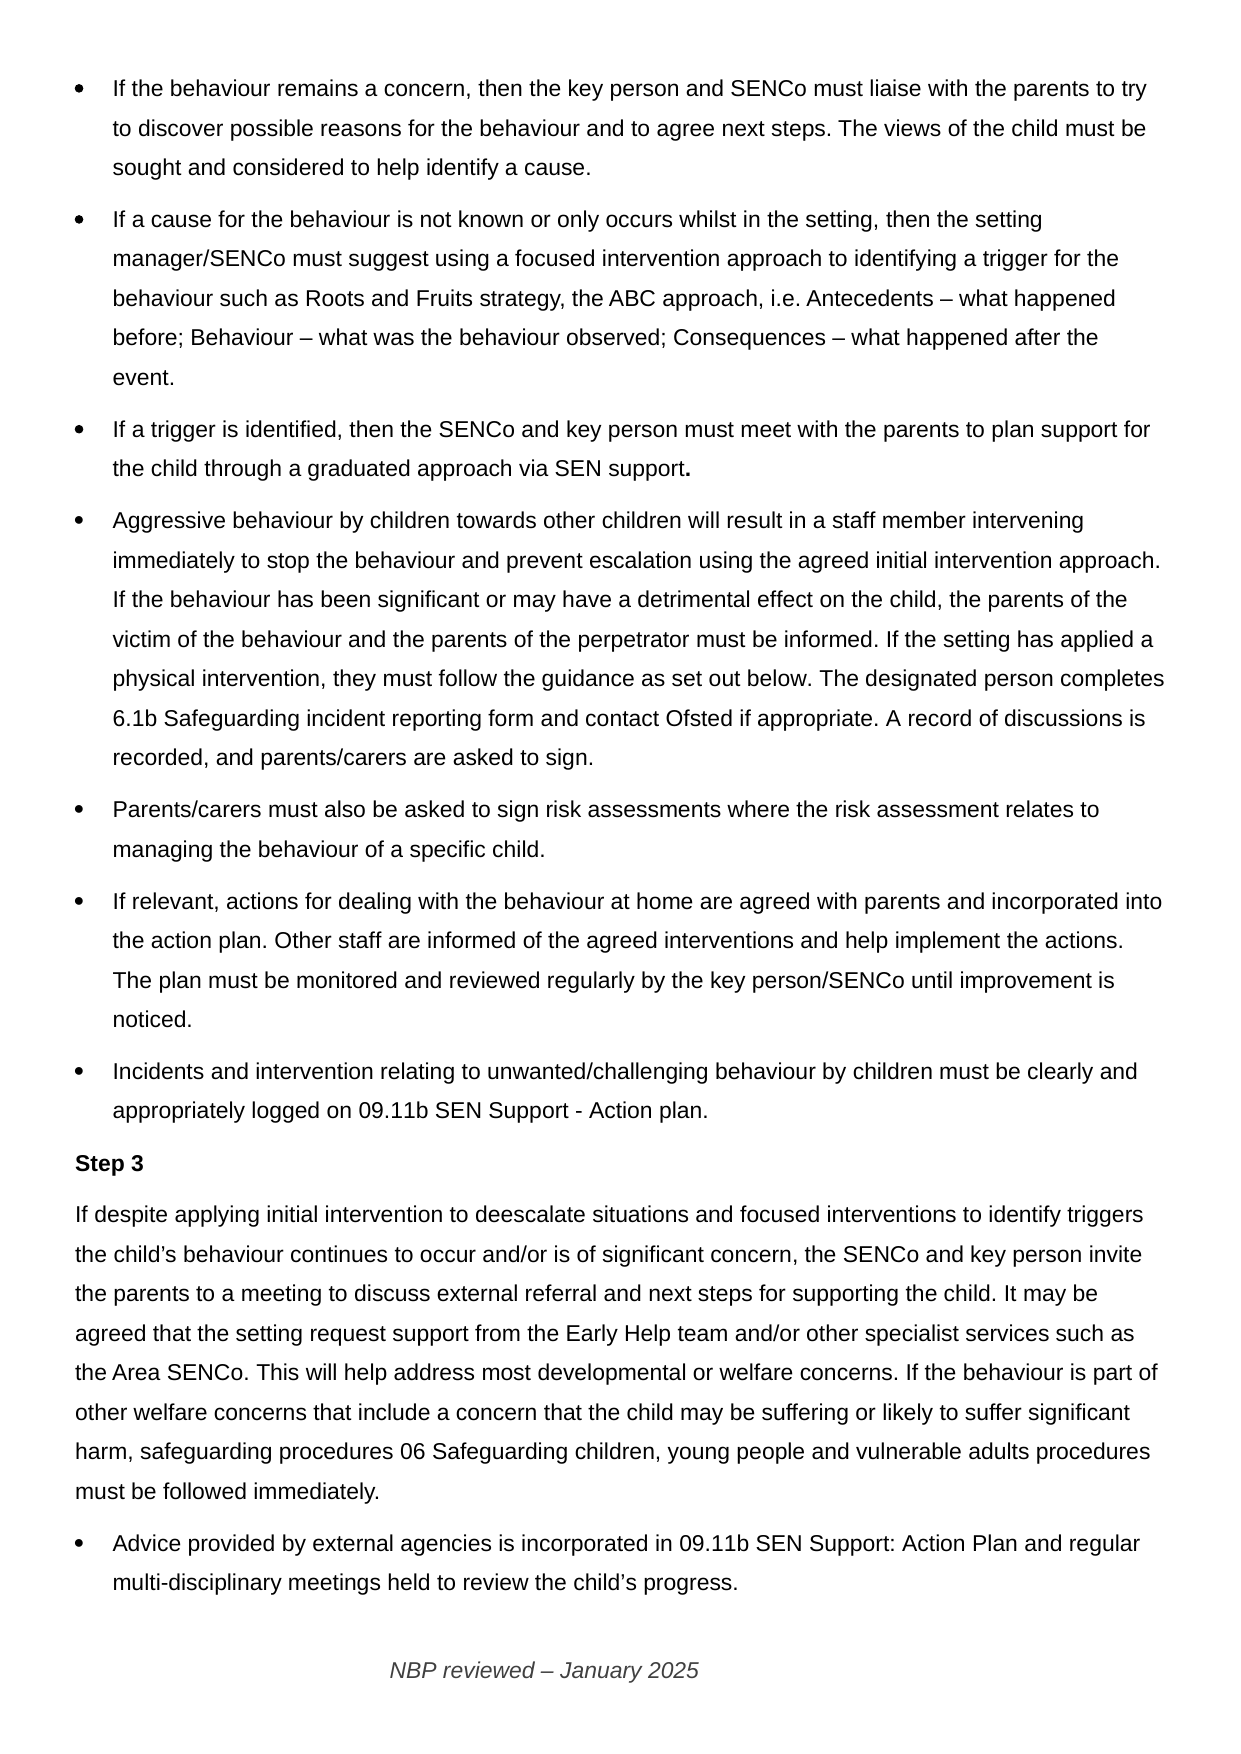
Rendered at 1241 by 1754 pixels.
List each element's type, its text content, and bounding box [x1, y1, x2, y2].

list Parents/carers must also be asked to sign risk assessments where the risk assessment relates to managing the behaviour of a specific child. [75, 796, 1165, 862]
list Advice provided by external agencies is incorporated in 09.11b SEN Support: Action Plan and regular multi-disciplinary meetings held to review the child’s progress. [75, 1530, 1165, 1596]
list If a cause for the behaviour is not known or only occurs whilst in the setting, then the setting manager/SENCo must suggest using a focused intervention approach to identifying a trigger for the behaviour such as Roots and Fruits strategy, the ABC approach, i.e. Antecedents – what happened before; Behaviour – what was the behaviour observed; Consequences – what happened after the event. [75, 206, 1165, 390]
text Step 3 [75, 1149, 1165, 1176]
list Aggressive behaviour by children towards other children will result in a staff member intervening immediately to stop the behaviour and prevent escalation using the agreed initial intervention approach. If the behaviour has been significant or may have a detrimental effect on the child, the parents of the victim of the behaviour and the parents of the perpetrator must be informed. If the setting has applied a physical intervention, they must follow the guidance as set out below. The designated person completes 6.1b Safeguarding incident reporting form and contact Ofsted if appropriate. A record of discussions is recorded, and parents/carers are asked to sign. [75, 507, 1165, 771]
list If a trigger is identified, then the SENCo and key person must meet with the parents to plan support for the child through a graduated approach via SEN support. [75, 416, 1165, 482]
subtitle If despite applying initial intervention to deescalate situations and focused interventions to identify triggers the child’s behaviour continues to occur and/or is of significant concern, the SENCo and key person invite the parents to a meeting to discuss external referral and next steps for supporting the child. It may be agreed that the setting request support from the Early Help team and/or other specialist services such as the Area SENCo. This will help address most developmental or welfare concerns. If the behaviour is part of other welfare concerns that include a concern that the child may be suffering or likely to suffer significant harm, safeguarding procedures 06 Safeguarding children, young people and vulnerable adults procedures must be followed immediately. [75, 1201, 1165, 1504]
list Incidents and intervention relating to unwanted/challenging behaviour by children must be clearly and appropriately logged on 09.11b SEN Support - Action plan. [75, 1058, 1165, 1124]
list If the behaviour remains a concern, then the key person and SENCo must liaise with the parents to try to discover possible reasons for the behaviour and to agree next steps. The views of the child must be sought and considered to help identify a cause. [75, 75, 1165, 180]
list If relevant, actions for dealing with the behaviour at home are agreed with parents and incorporated into the action plan. Other staff are informed of the agreed interventions and help implement the actions. The plan must be monitored and reviewed regularly by the key person/SENCo until improvement is noticed. [75, 888, 1165, 1032]
